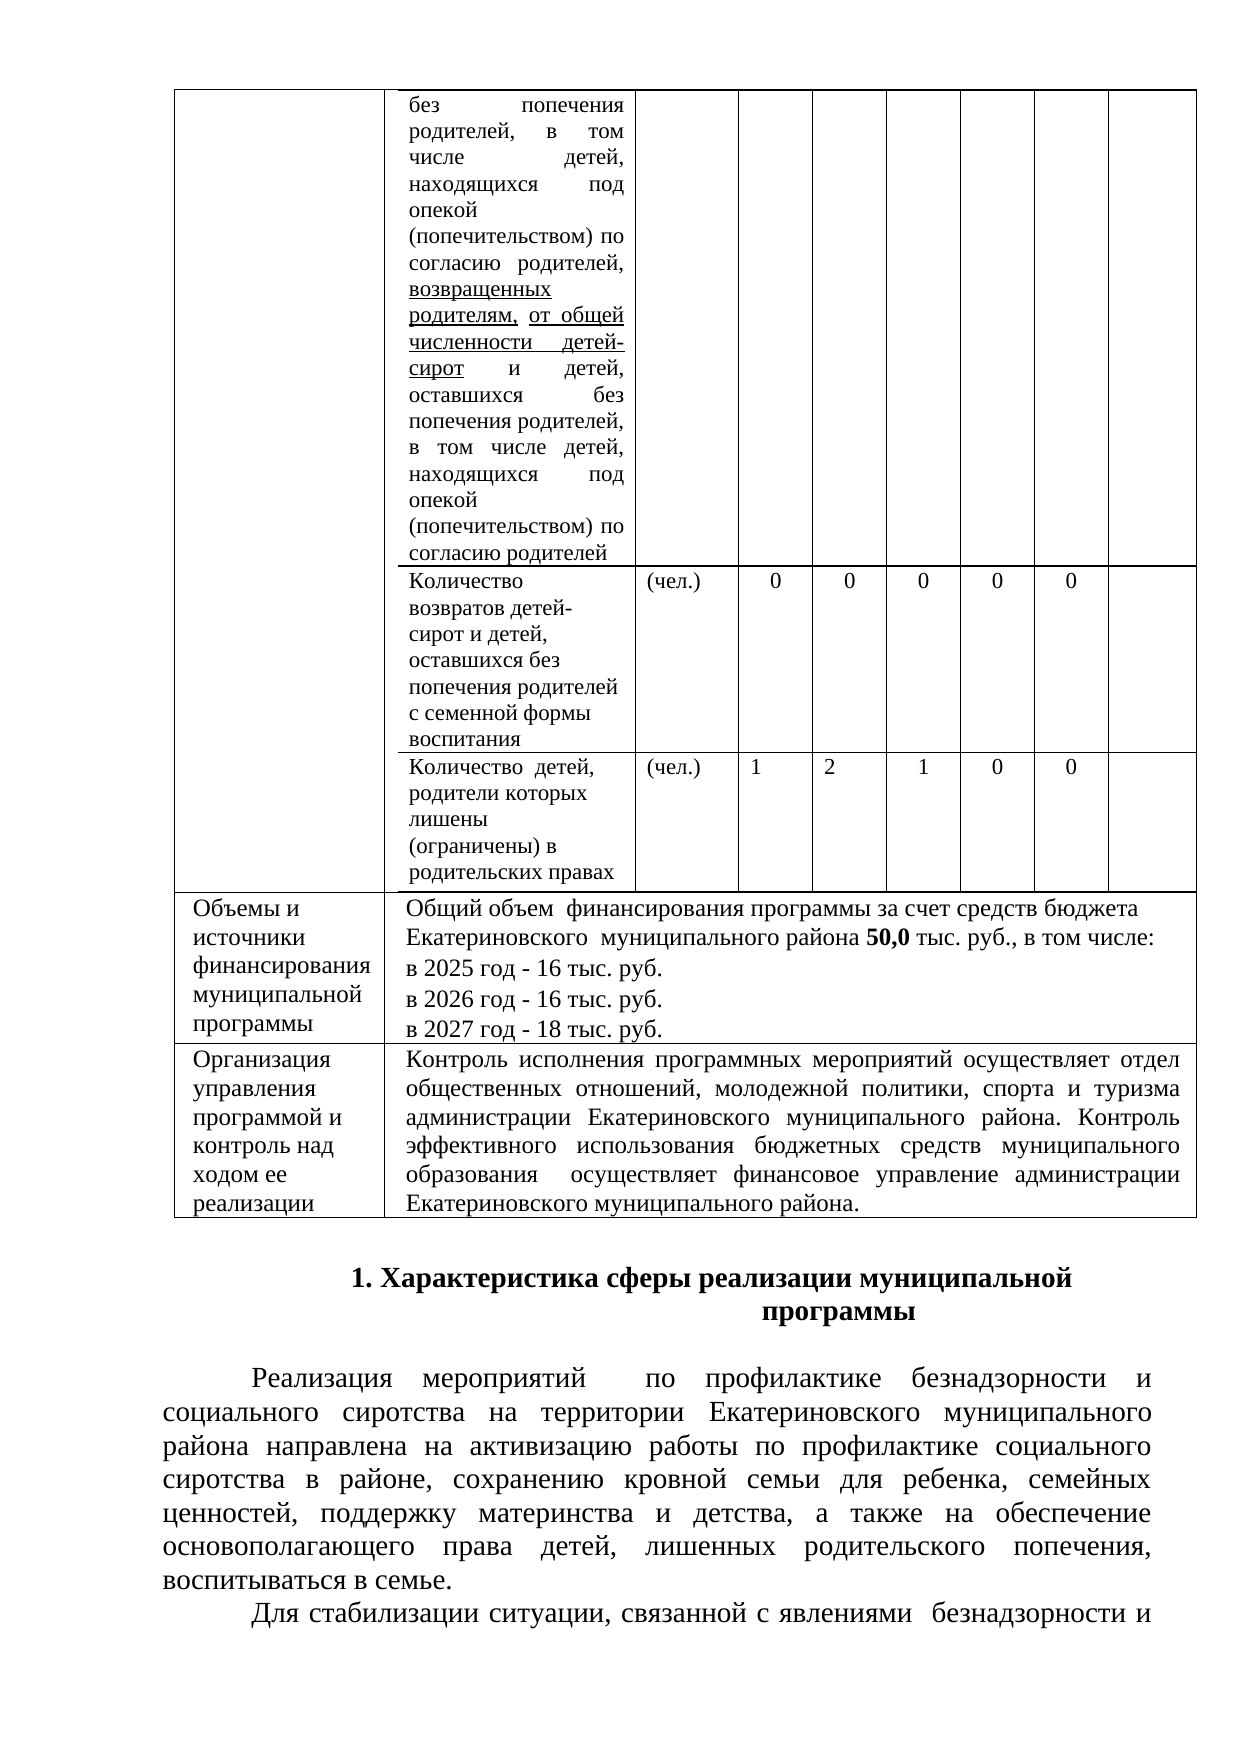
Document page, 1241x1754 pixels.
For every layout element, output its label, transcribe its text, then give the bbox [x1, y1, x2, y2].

table_cell [813, 567, 886, 752]
table_cell [739, 91, 812, 565]
table_cell [1109, 567, 1196, 752]
table_cell [1109, 91, 1196, 565]
table_cell [636, 753, 738, 891]
table_cell [1035, 567, 1108, 752]
text Реализация мероприятий по профилактике безнадзорности и социального сиротства на территории Екатериновского муниципального района направлена на активизацию работы по профилактике социального сиротства в районе, сохранению кровной семьи для ребенка, семейных ценностей, поддержку материнства и детства, а также на обеспечение основополагающего права детей, лишенных родительского попечения, воспитываться в семье. [162, 1361, 1152, 1595]
table_cell Общий объем финансирования программы за счет средств бюджета Екатериновского муниципального района 50,0 тыс. руб., в том числе: в 2025 год - 16 тыс. руб. в 2026 год - 16 тыс. руб. в 2027 год - 18 тыс. руб. [385, 893, 1196, 1043]
table_cell [887, 567, 960, 752]
table_cell [1035, 753, 1108, 891]
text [162, 1595, 1152, 1629]
table_cell [1035, 91, 1108, 565]
table_cell [385, 90, 635, 892]
table_cell [961, 567, 1034, 752]
table_cell [961, 91, 1034, 565]
table_cell Контроль исполнения программных мероприятий осуществляет отдел общественных отношений, молодежной политики, спорта и туризма администрации Екатериновского муниципального района. Контроль эффективного использования бюджетных средств муниципального образования осуществляет финансовое управление администрации Екатериновского муниципального района. [385, 1044, 1196, 1217]
table_cell Объемы и источники финансирования муниципальной программы [175, 893, 384, 1043]
table_cell [813, 91, 886, 565]
list Характеристика сферы реализации муниципальной программы [271, 1261, 1152, 1327]
table_cell [1109, 753, 1196, 891]
table_cell [739, 567, 812, 752]
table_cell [175, 90, 384, 892]
table_cell [961, 753, 1034, 891]
table_cell [739, 753, 812, 891]
table_cell [813, 753, 886, 891]
table_cell [887, 753, 960, 891]
table_cell [636, 567, 738, 752]
table_cell [887, 91, 960, 565]
table_cell [636, 91, 738, 565]
table_cell Организация управления программой и контроль над ходом ее реализации [175, 1044, 384, 1217]
